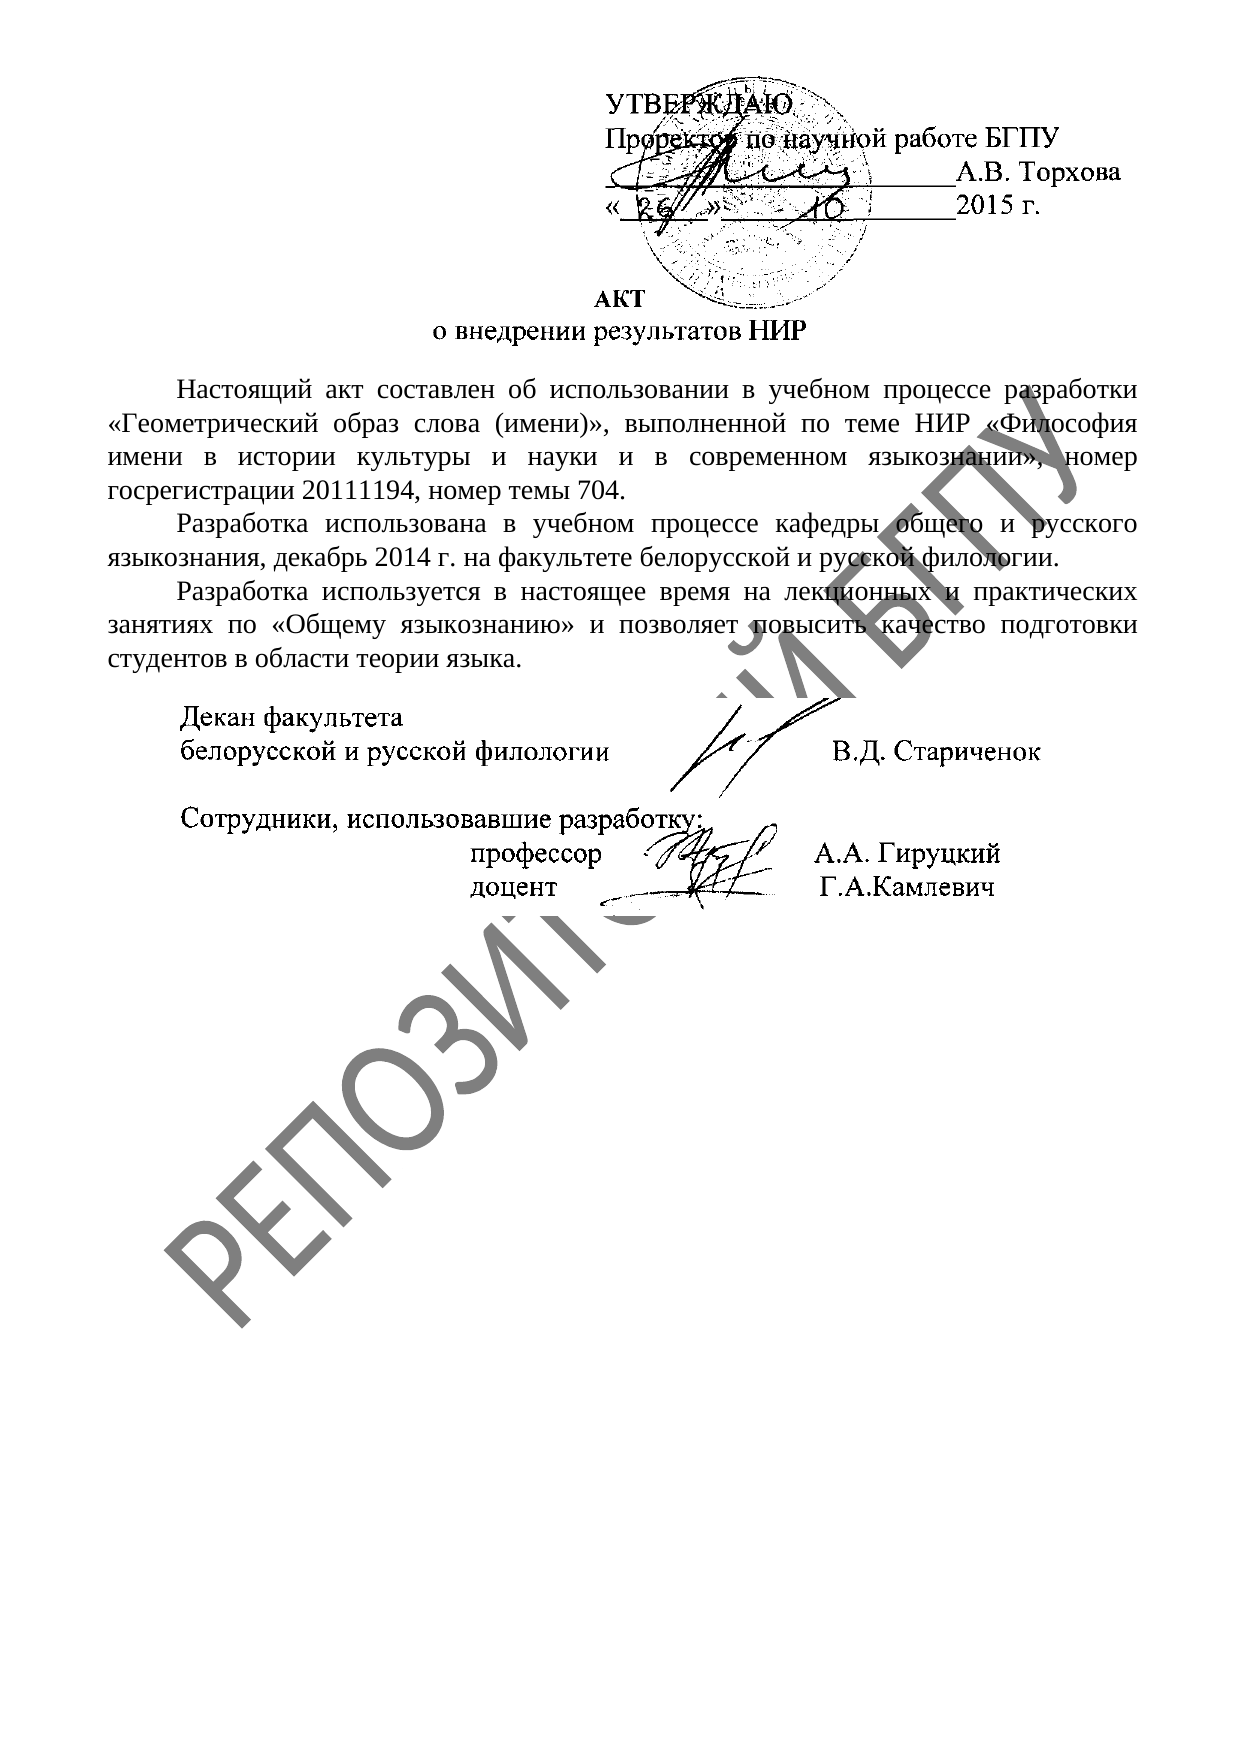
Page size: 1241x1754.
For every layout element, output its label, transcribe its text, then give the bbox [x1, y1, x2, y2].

text Разработка используется в настоящее время на лекционных и практических занятиях по «Общему языкознанию» и позволяет повысить качество подготовки студентов в области теории языка. [107, 573, 1139, 674]
picture [403, 63, 1146, 372]
text Разработка использована в учебном процессе кафедры общего и русского языкознания, декабрь 2014 г. на факультете белорусской и русской филологии. [107, 506, 1139, 573]
picture [158, 698, 1095, 916]
